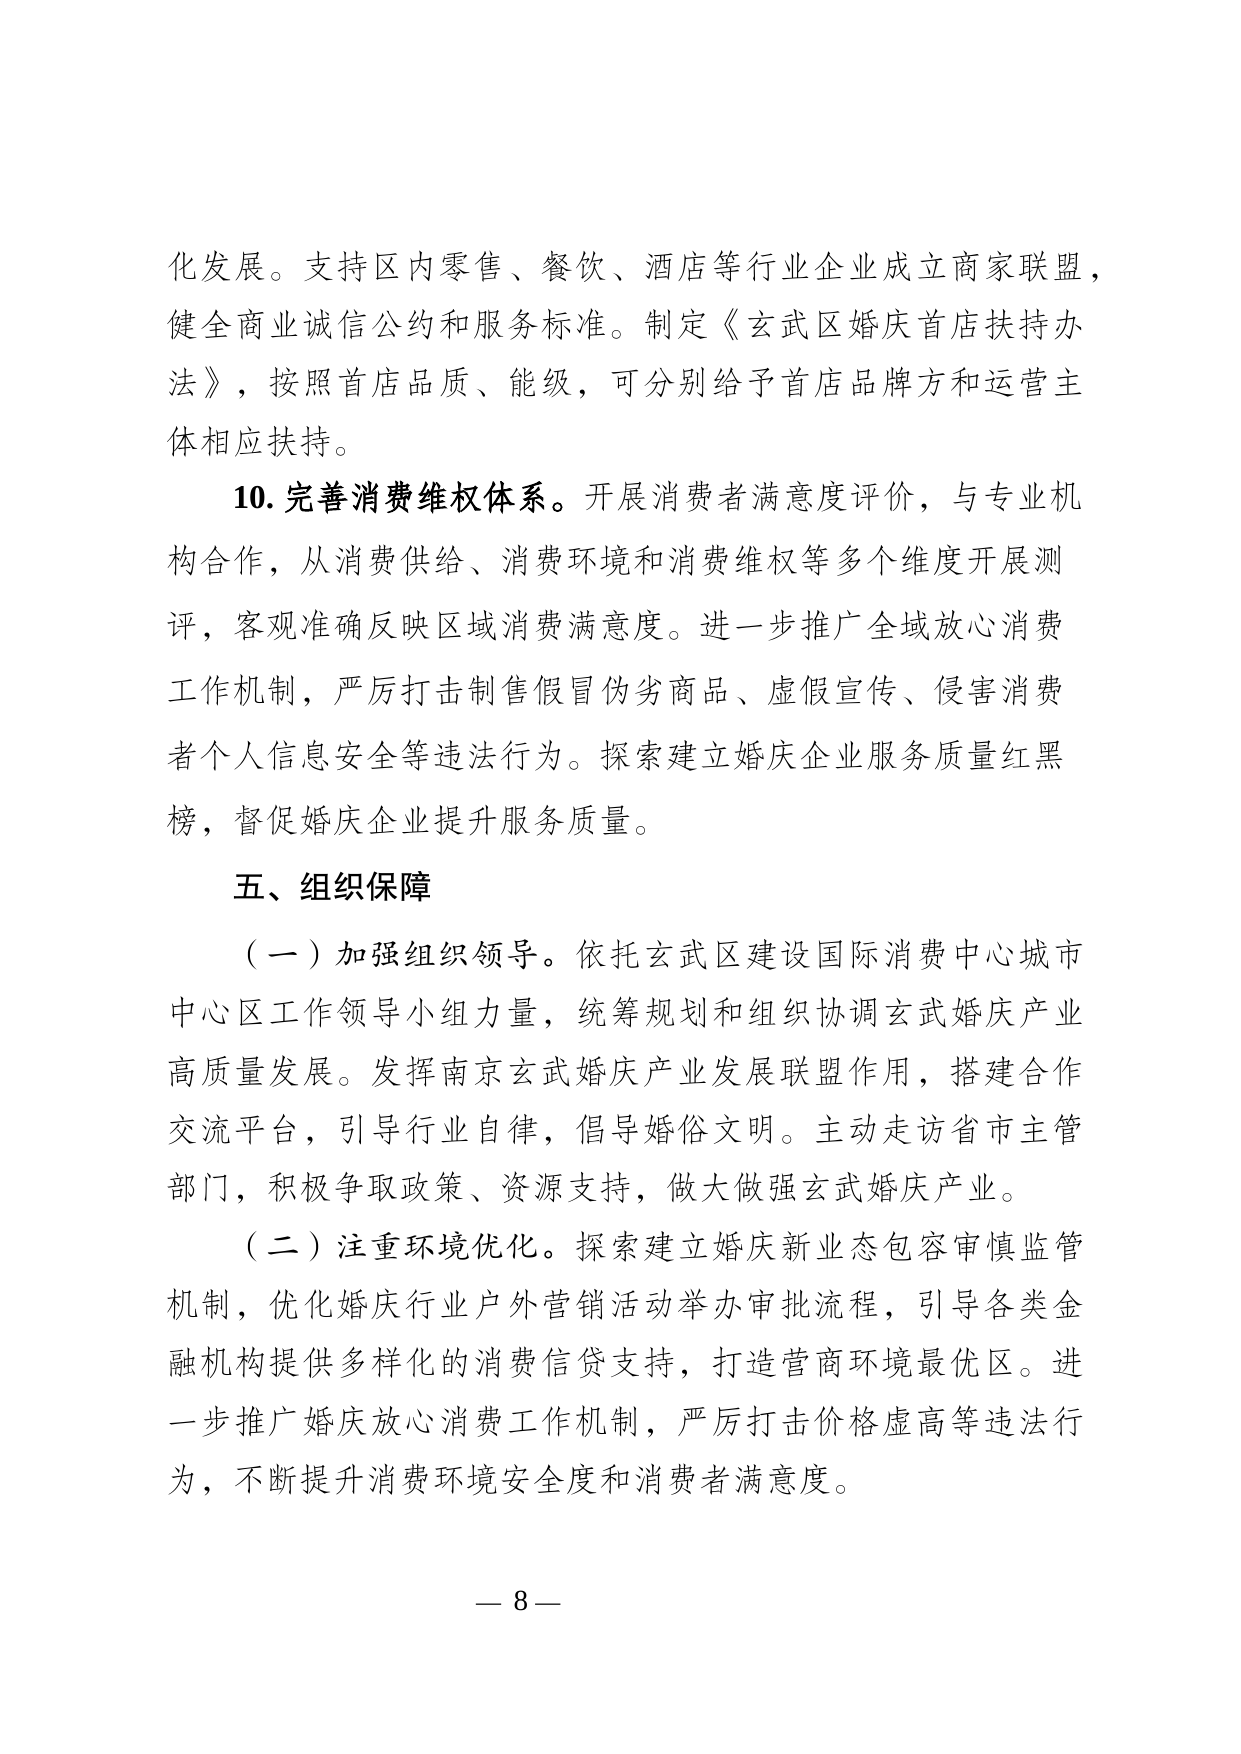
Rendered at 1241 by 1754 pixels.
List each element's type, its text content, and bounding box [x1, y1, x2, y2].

text （一）加强组织领导。依托玄武区建设国际消费中心城市中心区工作领导小组力量，统筹规划和组织协调玄武婚庆产业高质量发展。发挥南京玄武婚庆产业发展联盟作用，搭建合作交流平台，引导行业自律，倡导婚俗文明。主动走访省市主管部门，积极争取政策、资源支持，做大做强玄武婚庆产业。 [165, 920, 1087, 1211]
text 五、组织保障 [165, 855, 1087, 920]
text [165, 231, 1087, 465]
text 10. 完善消费维权体系。开展消费者满意度评价，与专业机构合作，从消费供给、消费环境和消费维权等多个维度开展测评，客观准确反映区域消费满意度。进一步推广全域放心消费工作机制，严厉打击制售假冒伪劣商品、虚假宣传、侵害消费者个人信息安全等违法行为。探索建立婚庆企业服务质量红黑榜，督促婚庆企业提升服务质量。 [165, 465, 1087, 855]
text （二）注重环境优化。探索建立婚庆新业态包容审慎监管机制，优化婚庆行业户外营销活动举办审批流程，引导各类金融机构提供多样化的消费信贷支持，打造营商环境最优区。进一步推广婚庆放心消费工作机制，严厉打击价格虚高等违法行为，不断提升消费环境安全度和消费者满意度。 [165, 1211, 1087, 1503]
